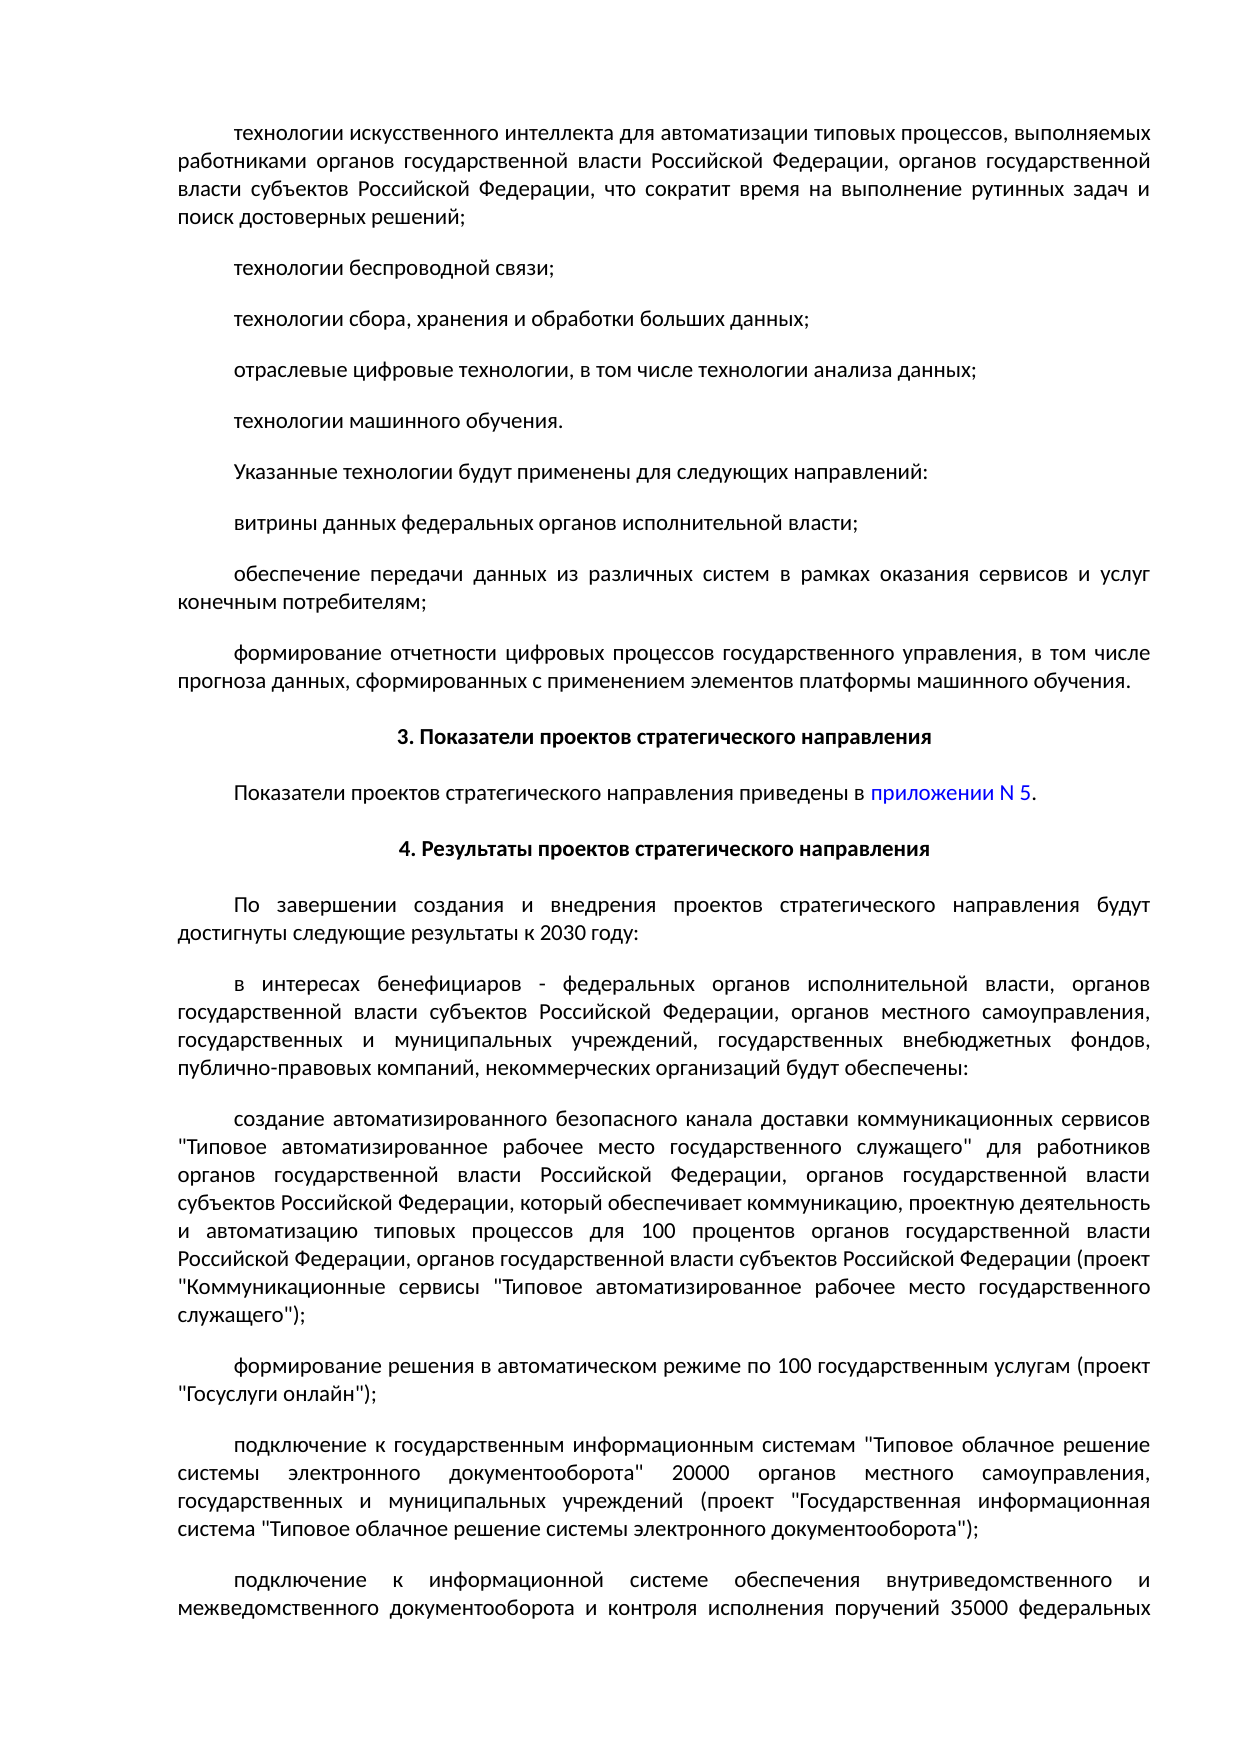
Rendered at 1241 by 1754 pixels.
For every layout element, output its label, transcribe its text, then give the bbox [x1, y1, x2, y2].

text подключение к государственным информационным системам "Типовое облачное решение системы электронного документооборота" 20000 органов местного самоуправления, государственных и муниципальных учреждений (проект "Государственная информационная система "Типовое облачное решение системы электронного документооборота"); [177, 1430, 1152, 1542]
text в интересах бенефициаров - федеральных органов исполнительной власти, органов государственной власти субъектов Российской Федерации, органов местного самоуправления, государственных и муниципальных учреждений, государственных внебюджетных фондов, публично-правовых компаний, некоммерческих организаций будут обеспечены: [177, 969, 1152, 1081]
text Указанные технологии будут применены для следующих направлений: [177, 457, 1152, 485]
text технологии сбора, хранения и обработки больших данных; [177, 304, 1152, 332]
text отраслевые цифровые технологии, в том числе технологии анализа данных; [177, 355, 1152, 383]
text технологии беспроводной связи; [177, 253, 1152, 281]
text По завершении создания и внедрения проектов стратегического направления будут достигнуты следующие результаты к 2030 году: [177, 890, 1152, 946]
text формирование решения в автоматическом режиме по 100 государственным услугам (проект "Госуслуги онлайн"); [177, 1351, 1152, 1407]
title 4. Результаты проектов стратегического направления [177, 834, 1152, 862]
text Показатели проектов стратегического направления приведены в приложении N 5. [177, 778, 1152, 806]
text технологии машинного обучения. [177, 406, 1152, 434]
text формирование отчетности цифровых процессов государственного управления, в том числе прогноза данных, сформированных с применением элементов платформы машинного обучения. [177, 638, 1152, 694]
text технологии искусственного интеллекта для автоматизации типовых процессов, выполняемых работниками органов государственной власти Российской Федерации, органов государственной власти субъектов Российской Федерации, что сократит время на выполнение рутинных задач и поиск достоверных решений; [177, 118, 1152, 230]
text обеспечение передачи данных из различных систем в рамках оказания сервисов и услуг конечным потребителям; [177, 559, 1152, 615]
title 3. Показатели проектов стратегического направления [177, 722, 1152, 750]
text создание автоматизированного безопасного канала доставки коммуникационных сервисов "Типовое автоматизированное рабочее место государственного служащего" для работников органов государственной власти Российской Федерации, органов государственной власти субъектов Российской Федерации, который обеспечивает коммуникацию, проектную деятельность и автоматизацию типовых процессов для 100 процентов органов государственной власти Российской Федерации, органов государственной власти субъектов Российской Федерации (проект "Коммуникационные сервисы "Типовое автоматизированное рабочее место государственного служащего"); [177, 1104, 1152, 1328]
text витрины данных федеральных органов исполнительной власти; [177, 508, 1152, 536]
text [177, 1565, 1152, 1621]
